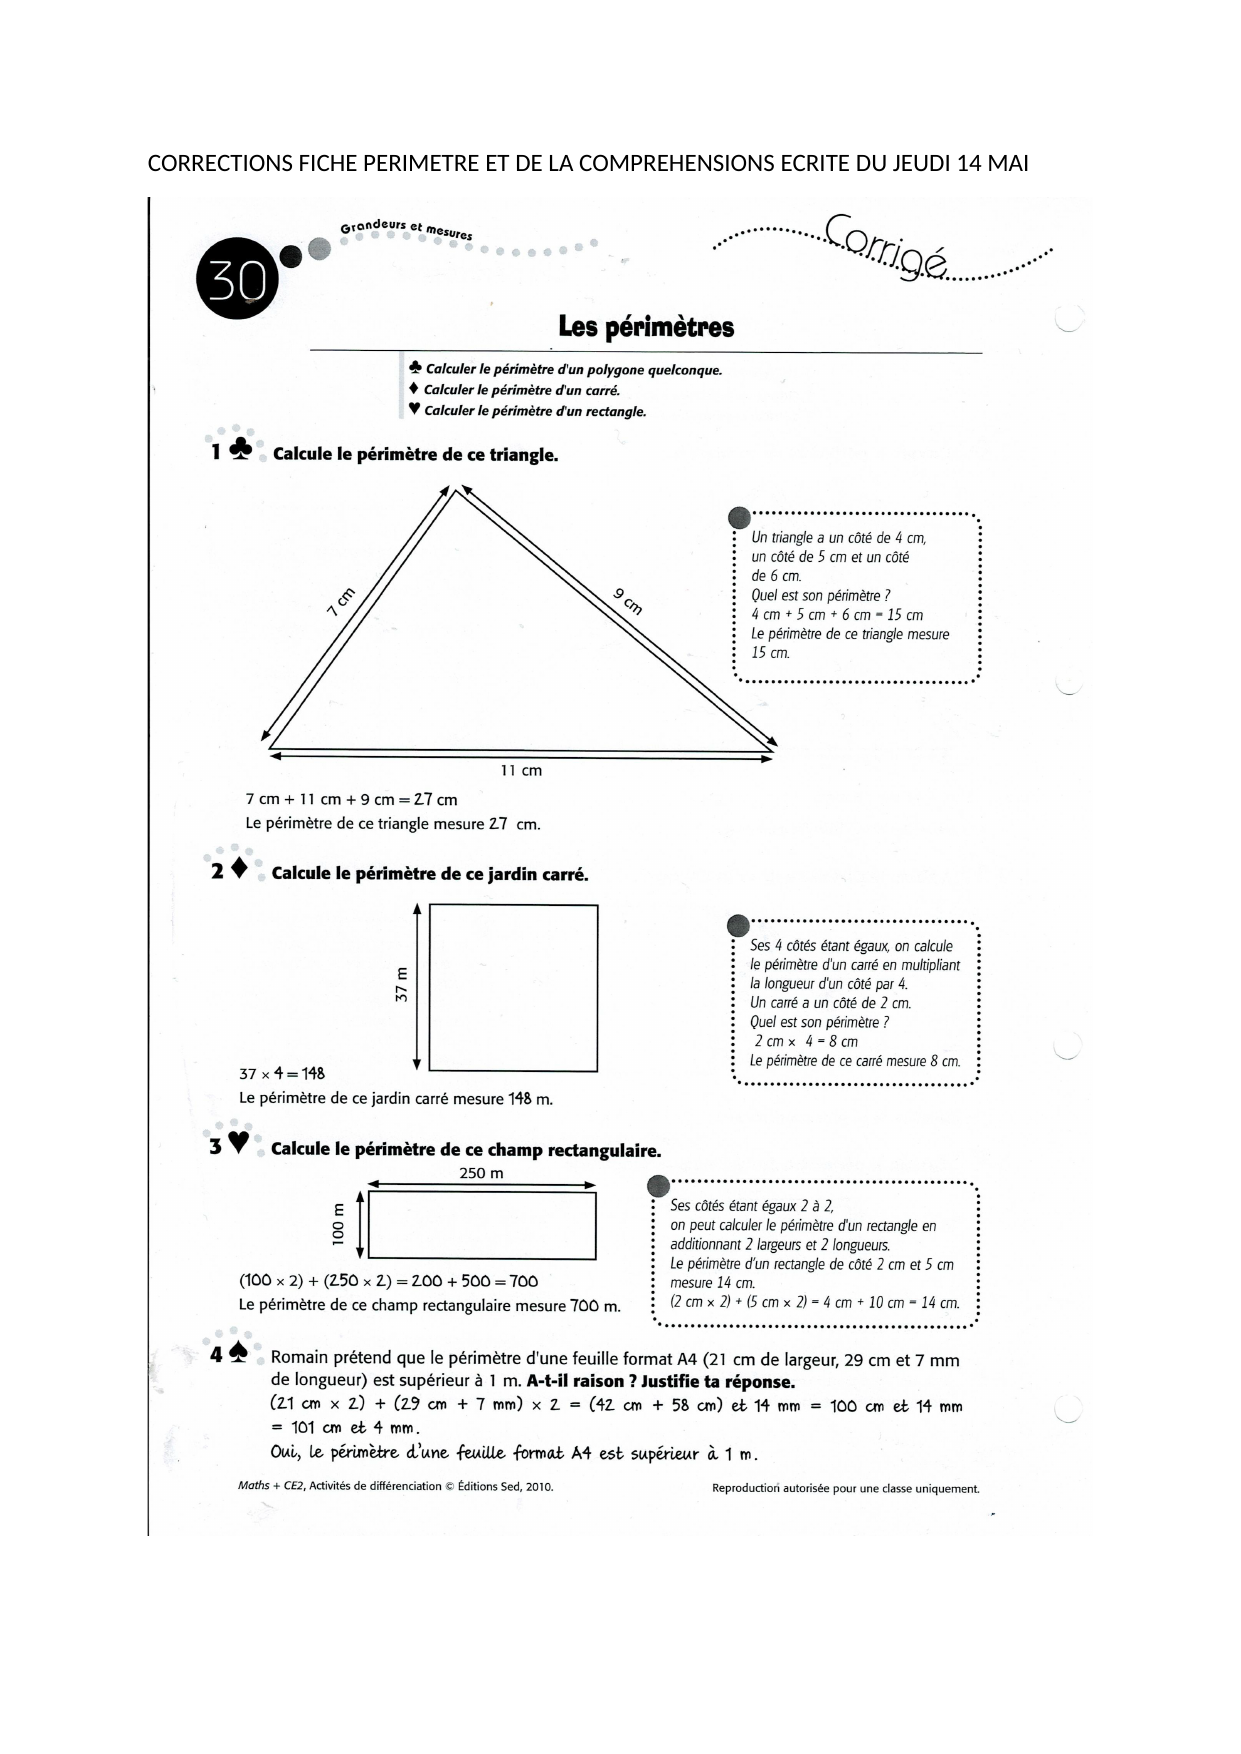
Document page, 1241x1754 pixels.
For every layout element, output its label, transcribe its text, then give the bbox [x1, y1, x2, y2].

text CORRECTIONS FICHE PERIMETRE ET DE LA COMPREHENSIONS ECRITE DU JEUDI 14 MAI [148, 148, 1093, 178]
